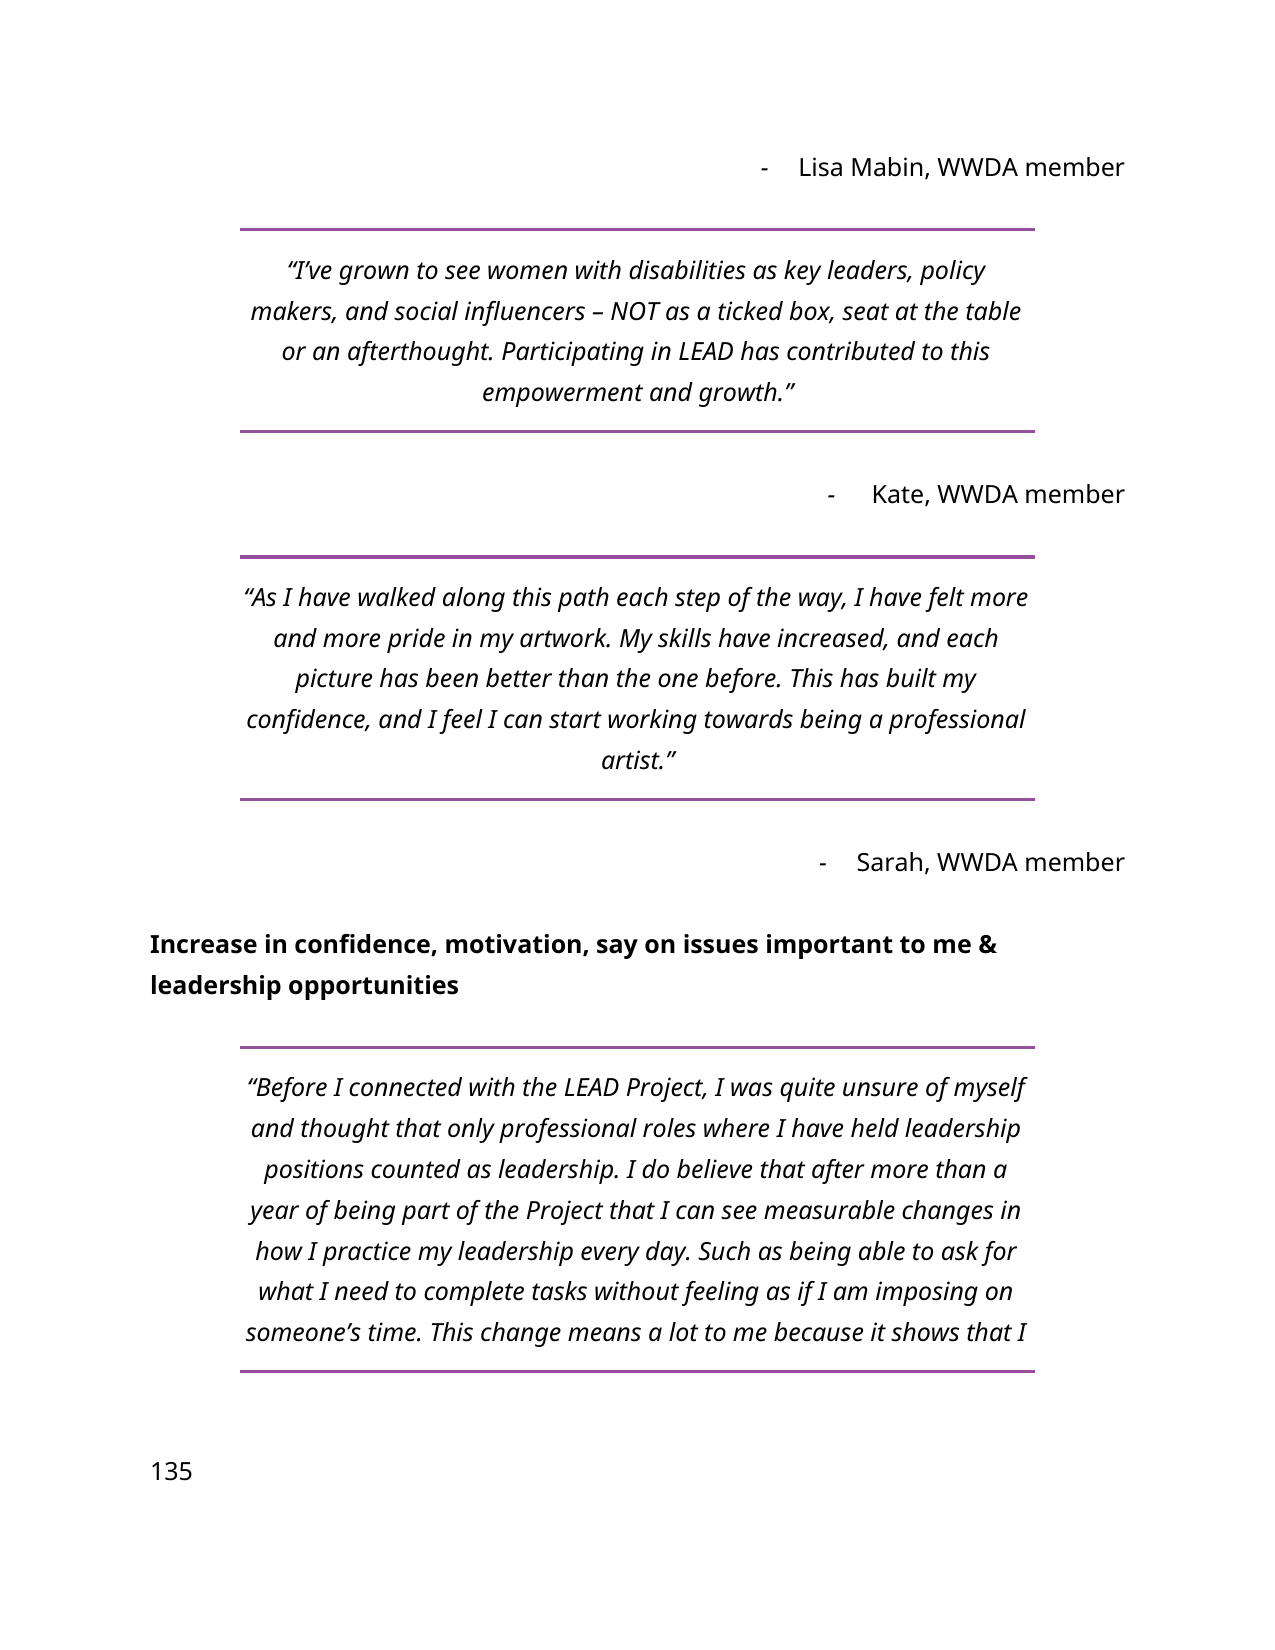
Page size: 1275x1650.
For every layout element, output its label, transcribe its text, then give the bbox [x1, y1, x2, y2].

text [240, 1049, 1035, 1370]
list Sarah, WWDA member [225, 845, 1125, 879]
text “I’ve grown to see women with disabilities as key leaders, policy makers, and social influencers – NOT as a ticked box, seat at the table or an afterthought. Participating in LEAD has contributed to this empowerment and growth.” [240, 231, 1035, 430]
text Increase in confidence, motivation, say on issues important to me & leadership opportunities [150, 927, 1125, 1002]
list Kate, WWDA member [225, 477, 1125, 511]
text “As I have walked along this path each step of the way, I have felt more and more pride in my artwork. My skills have increased, and each picture has been better than the one before. This has built my confidence, and I feel I can start working towards being a professional artist.” [240, 559, 1035, 798]
list Lisa Mabin, WWDA member [225, 150, 1125, 184]
